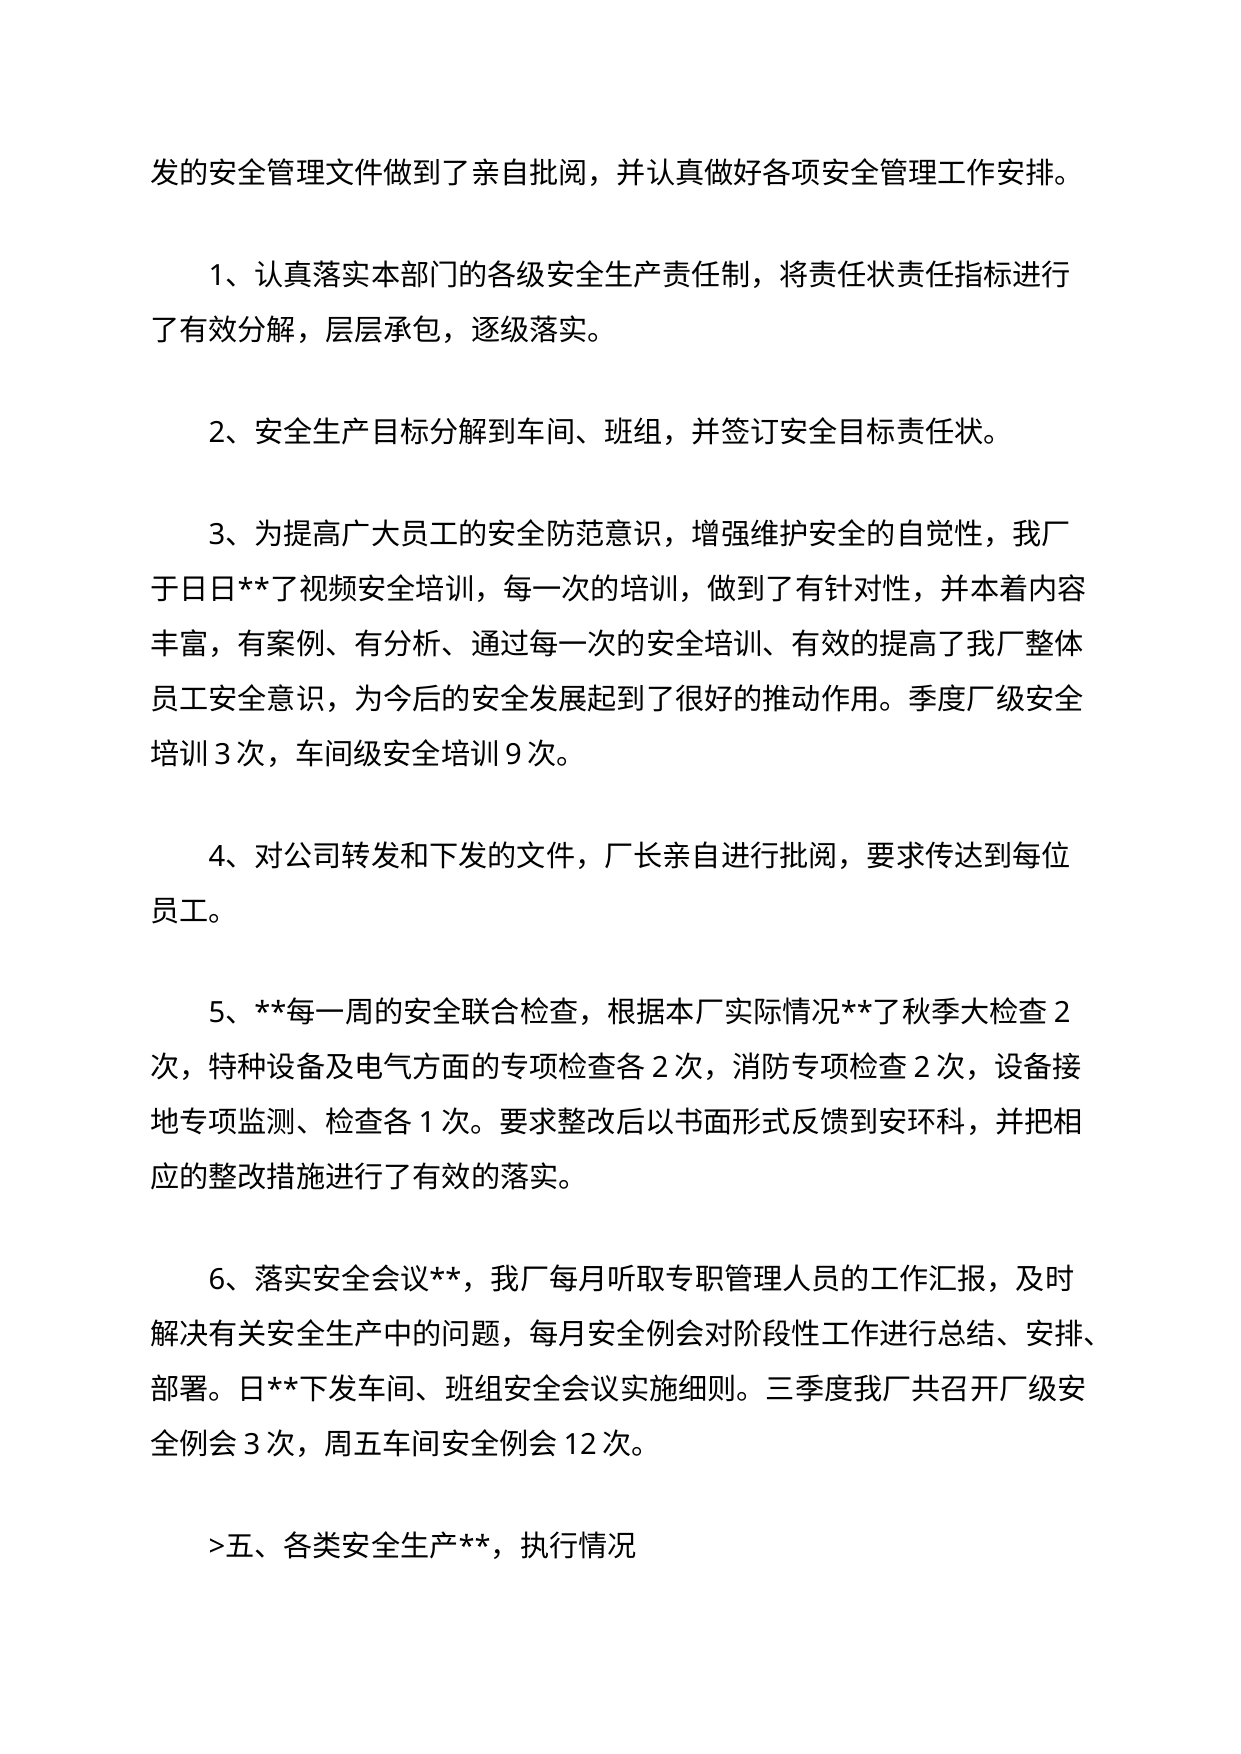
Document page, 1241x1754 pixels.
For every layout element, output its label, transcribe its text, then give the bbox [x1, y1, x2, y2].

text 1、认真落实本部门的各级安全生产责任制，将责任状责任指标进行了有效分解，层层承包，逐级落实。 [150, 252, 1090, 349]
text 2、安全生产目标分解到车间、班组，并签订安全目标责任状。 [150, 408, 1090, 451]
text >五、各类安全生产**，执行情况 [150, 1523, 1090, 1565]
text 3、为提高广大员工的安全防范意识，增强维护安全的自觉性，我厂于日日**了视频安全培训，每一次的培训，做到了有针对性，并本着内容丰富，有案例、有分析、通过每一次的安全培训、有效的提高了我厂整体员工安全意识，为今后的安全发展起到了很好的推动作用。季度厂级安全培训3次，车间级安全培训9次。 [150, 511, 1090, 773]
text 6、落实安全会议**，我厂每月听取专职管理人员的工作汇报，及时解决有关安全生产中的问题，每月安全例会对阶段性工作进行总结、安排、部署。日**下发车间、班组安全会议实施细则。三季度我厂共召开厂级安全例会3次，周五车间安全例会12次。 [150, 1256, 1090, 1463]
text 4、对公司转发和下发的文件，厂长亲自进行批阅，要求传达到每位员工。 [150, 832, 1090, 929]
text 5、**每一周的安全联合检查，根据本厂实际情况**了秋季大检查2次，特种设备及电气方面的专项检查各2次，消防专项检查2次，设备接地专项监测、检查各1次。要求整改后以书面形式反馈到安环科，并把相应的整改措施进行了有效的落实。 [150, 989, 1090, 1196]
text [150, 150, 1090, 192]
